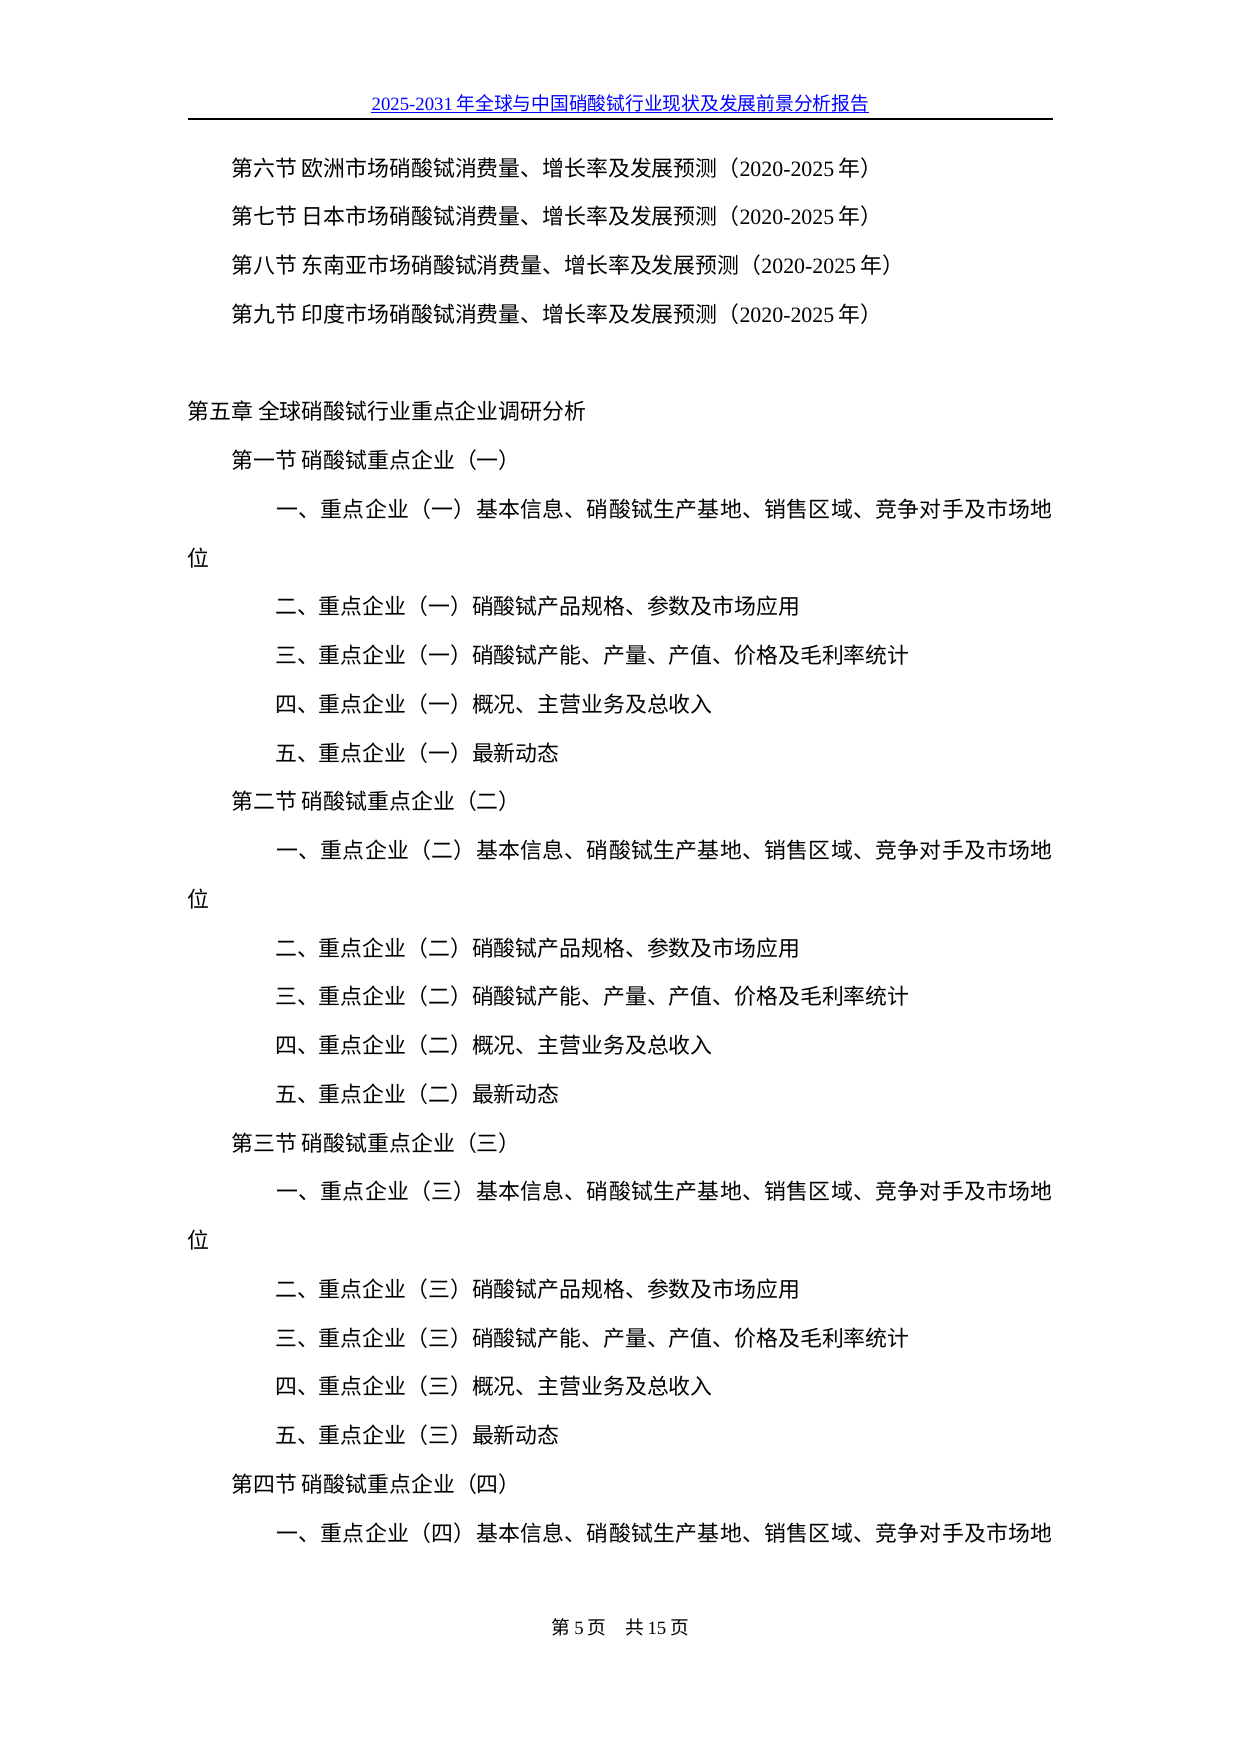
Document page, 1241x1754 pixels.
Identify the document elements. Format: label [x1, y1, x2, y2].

text [187, 150, 1053, 1548]
